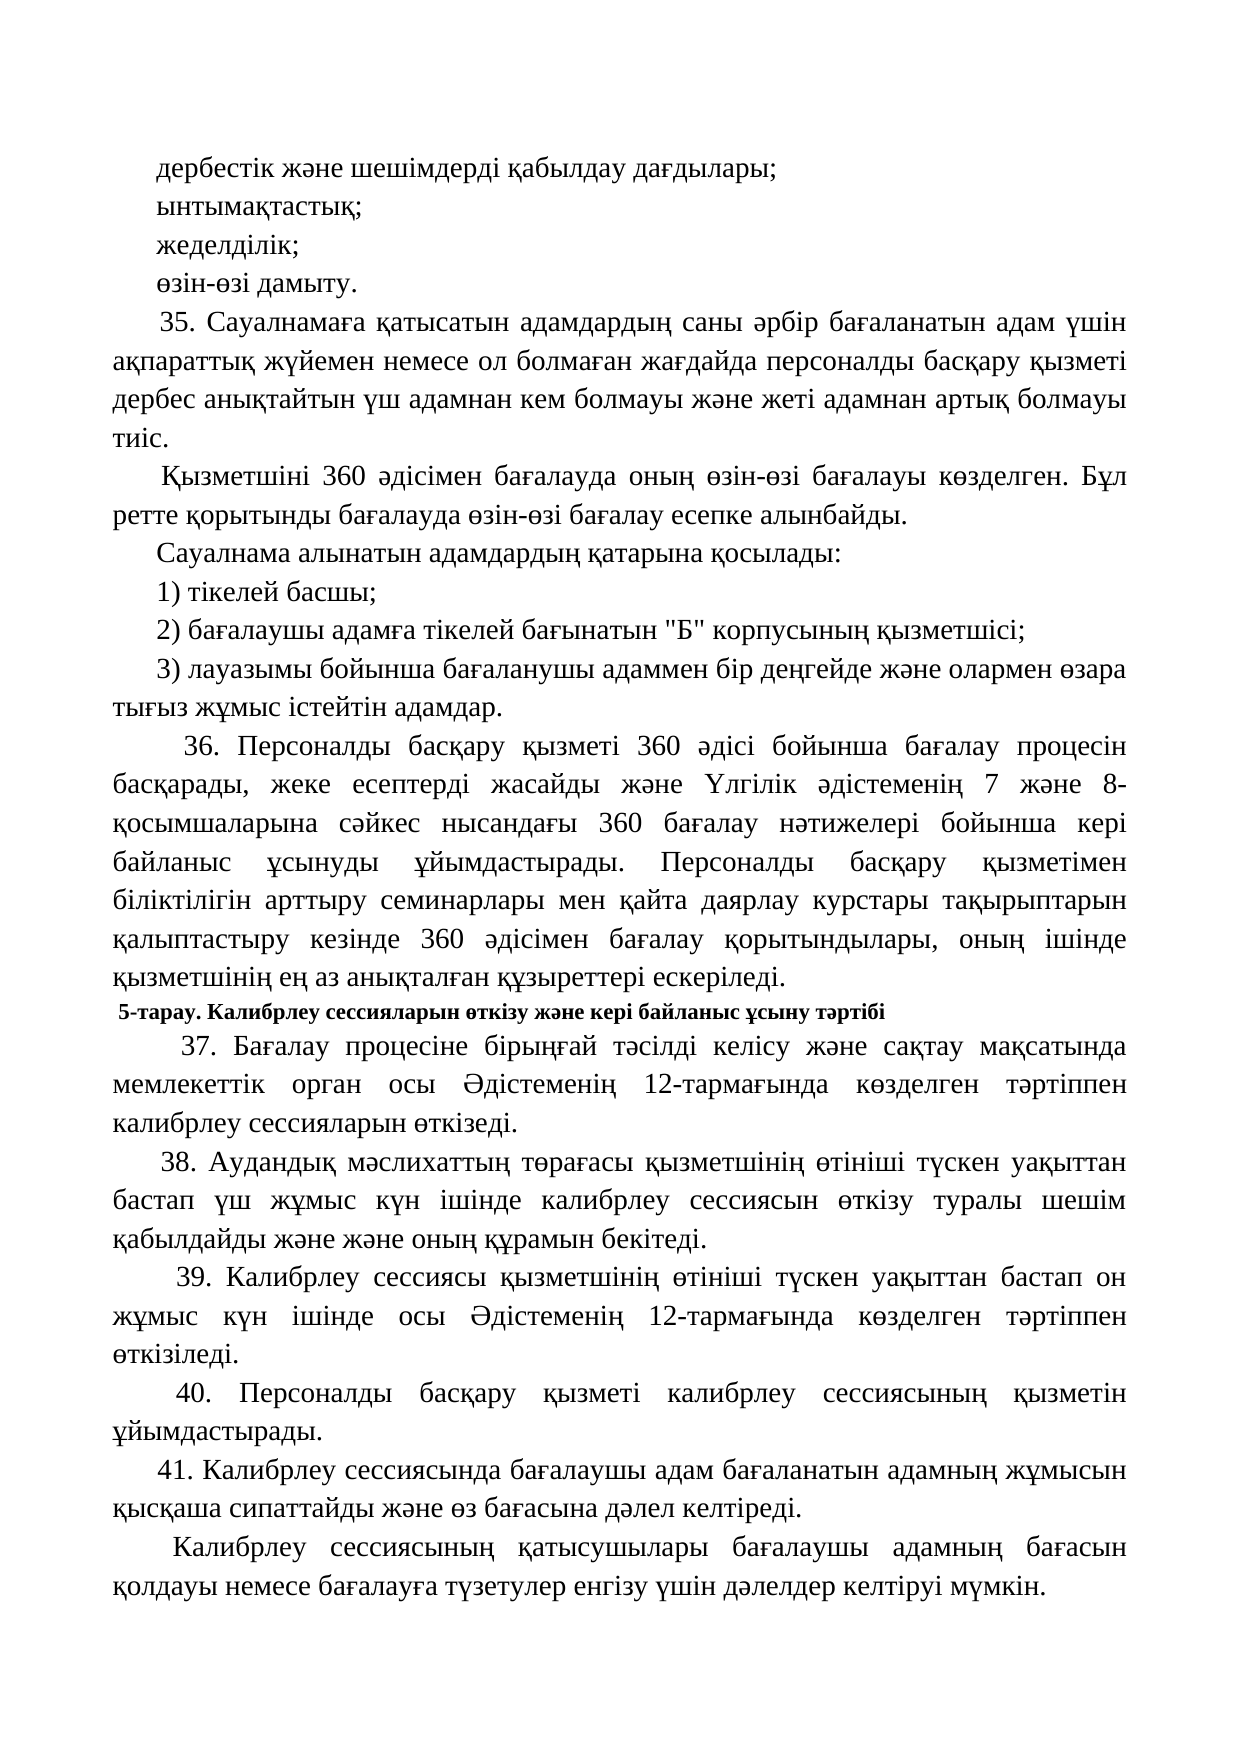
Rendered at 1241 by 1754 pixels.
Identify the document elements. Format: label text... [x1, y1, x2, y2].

text жеделділік; [112, 227, 1128, 261]
text 37. Бағалау процесіне бірыңғай тәсілді келісу және сақтау мақсатында мемлекеттік орган осы Әдістеменің 12-тармағында көзделген тәртіппен калибрлеу сессияларын өткізеді. [112, 1028, 1128, 1139]
text Қызметшіні 360 әдісімен бағалауда оның өзін-өзі бағалауы көзделген. Бұл ретте қорытынды бағалауда өзін-өзі бағалау есепке алынбайды. [112, 458, 1128, 530]
text 36. Персоналды басқару қызметі 360 әдісі бойынша бағалау процесін басқарады, жеке есептерді жасайды және Үлгілік әдістеменің 7 және 8-қосымшаларына сәйкес нысандағы 360 бағалау нәтижелері бойынша кері байланыс ұсынуды ұйымдастырады. Персоналды басқару қызметімен біліктілігін арттыру семинарлары мен қайта даярлау курстары тақырыптарын қалыптастыру кезінде 360 әдісімен бағалау қорытындылары, оның ішінде қызметшінің ең аз анықталған құзыреттері ескеріледі. [112, 728, 1128, 993]
text 2) бағалаушы адамға тікелей бағынатын "Б" корпусының қызметшісі; [112, 612, 1128, 646]
text 38. Аудандық мәслихаттың төрағасы қызметшінің өтініші түскен уақыттан бастап үш жұмыс күн ішінде калибрлеу сессиясын өткізу туралы шешім қабылдайды және және оның құрамын бекітеді. [112, 1144, 1128, 1254]
text 35. Сауалнамаға қатысатын адамдардың саны әрбір бағаланатын адам үшін ақпараттық жүйемен немесе ол болмаған жағдайда персоналды басқару қызметі дербес анықтайтын үш адамнан кем болмауы және жеті адамнан артық болмауы тиіс. [112, 304, 1128, 453]
text 40. Персоналды басқару қызметі калибрлеу сессиясының қызметін ұйымдастырады. [112, 1375, 1128, 1447]
text ынтымақтастық; [112, 188, 1128, 222]
text Сауалнама алынатын адамдардың қатарына қосылады: [112, 535, 1128, 569]
text дербестік және шешімдерді қабылдау дағдылары; [112, 150, 1128, 183]
text 41. Калибрлеу сессиясында бағалаушы адам бағаланатын адамның жұмысын қысқаша сипаттайды және өз бағасына дәлел келтіреді. [112, 1452, 1128, 1524]
text өзін-өзі дамыту. [112, 266, 1128, 299]
text 3) лауазымы бойынша бағаланушы адаммен бір деңгейде және олармен өзара тығыз жұмыс істейтін адамдар. [112, 651, 1128, 723]
text 39. Калибрлеу сессиясы қызметшінің өтініші түскен уақыттан бастап он жұмыс күн ішінде осы Әдістеменің 12-тармағында көзделген тәртіппен өткізіледі. [112, 1259, 1128, 1370]
text 1) тікелей басшы; [112, 574, 1128, 607]
text 5-тарау. Калибрлеу сессияларын өткізу және кері байланыс ұсыну тәртібі [112, 998, 1128, 1024]
text Калибрлеу сессиясының қатысушылары бағалаушы адамның бағасын қолдауы немесе бағалауға түзетулер енгізу үшін дәлелдер келтіруі мүмкін. [112, 1529, 1128, 1601]
